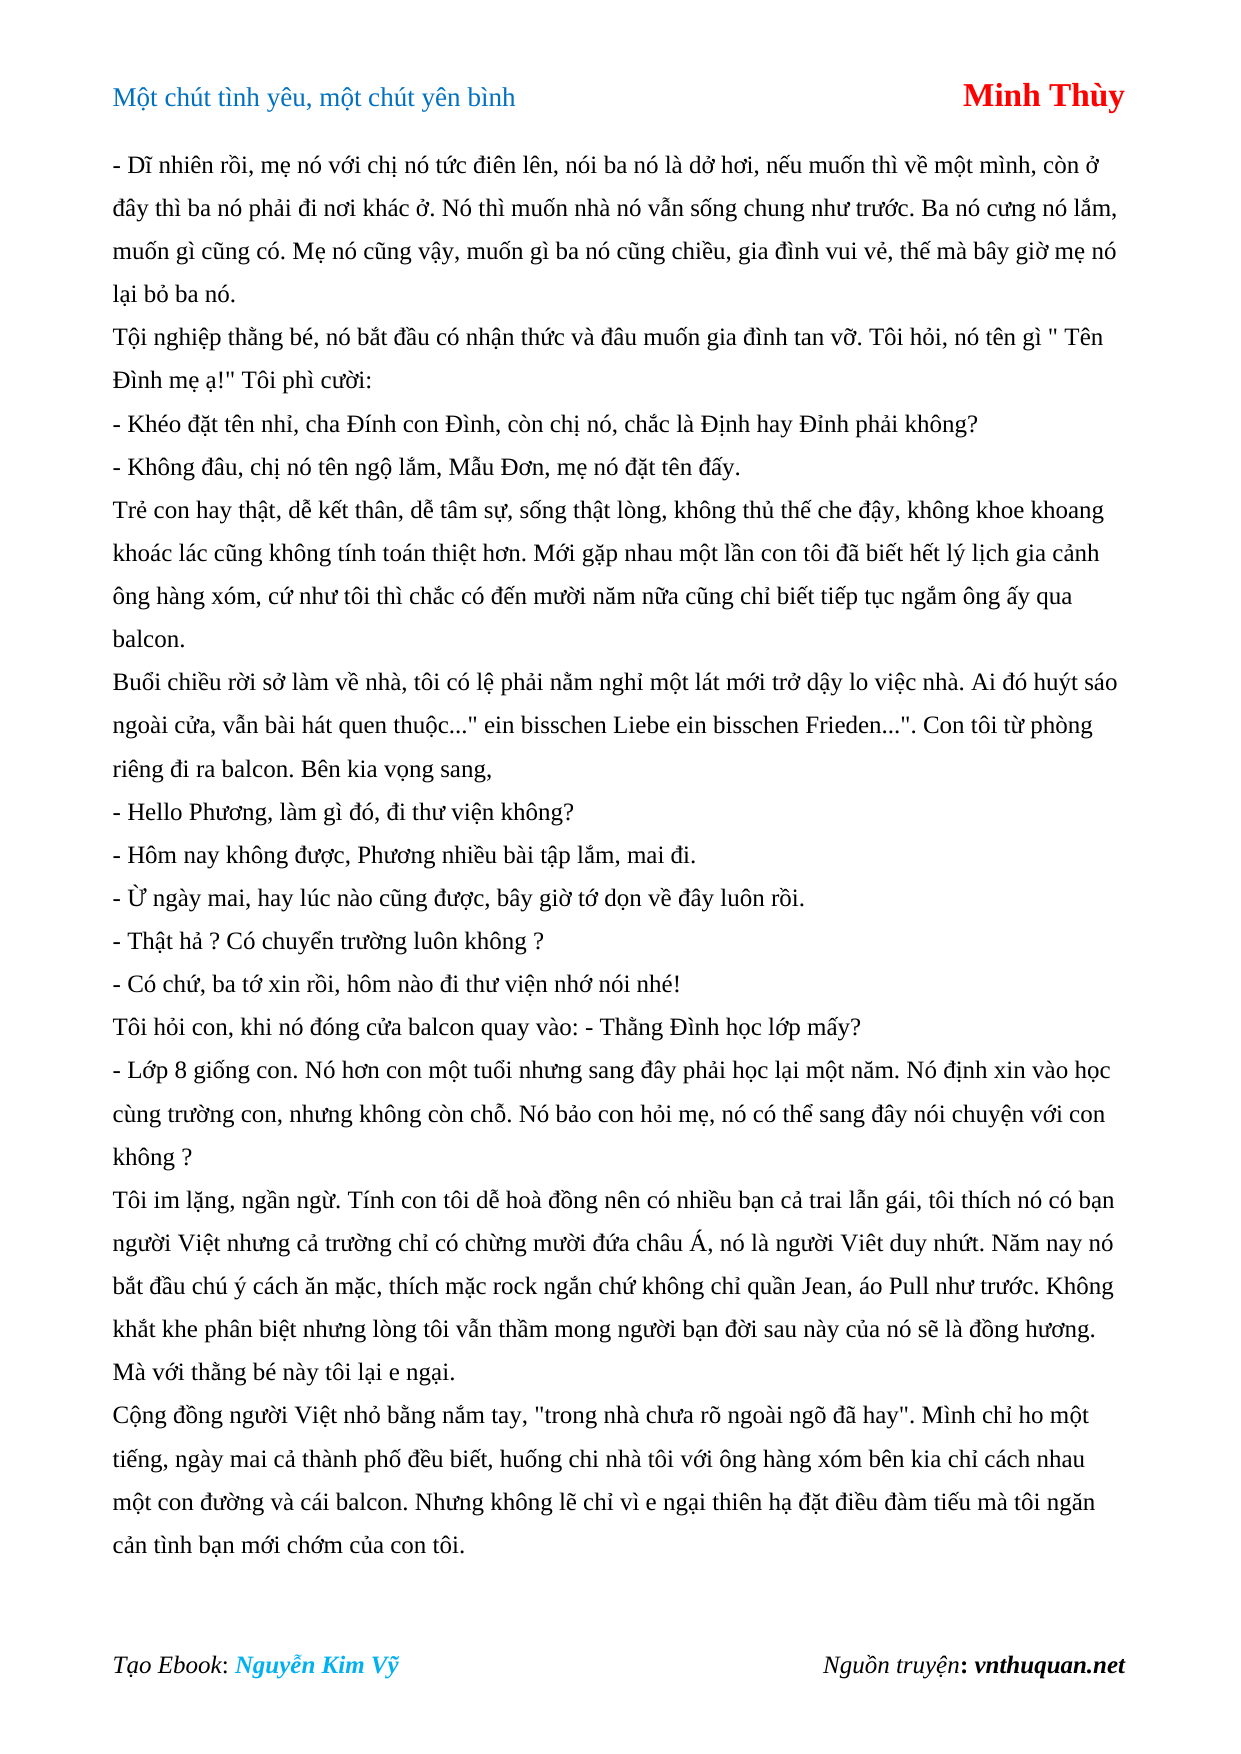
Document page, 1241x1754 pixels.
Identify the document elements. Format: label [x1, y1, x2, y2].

text [112, 150, 1128, 1559]
